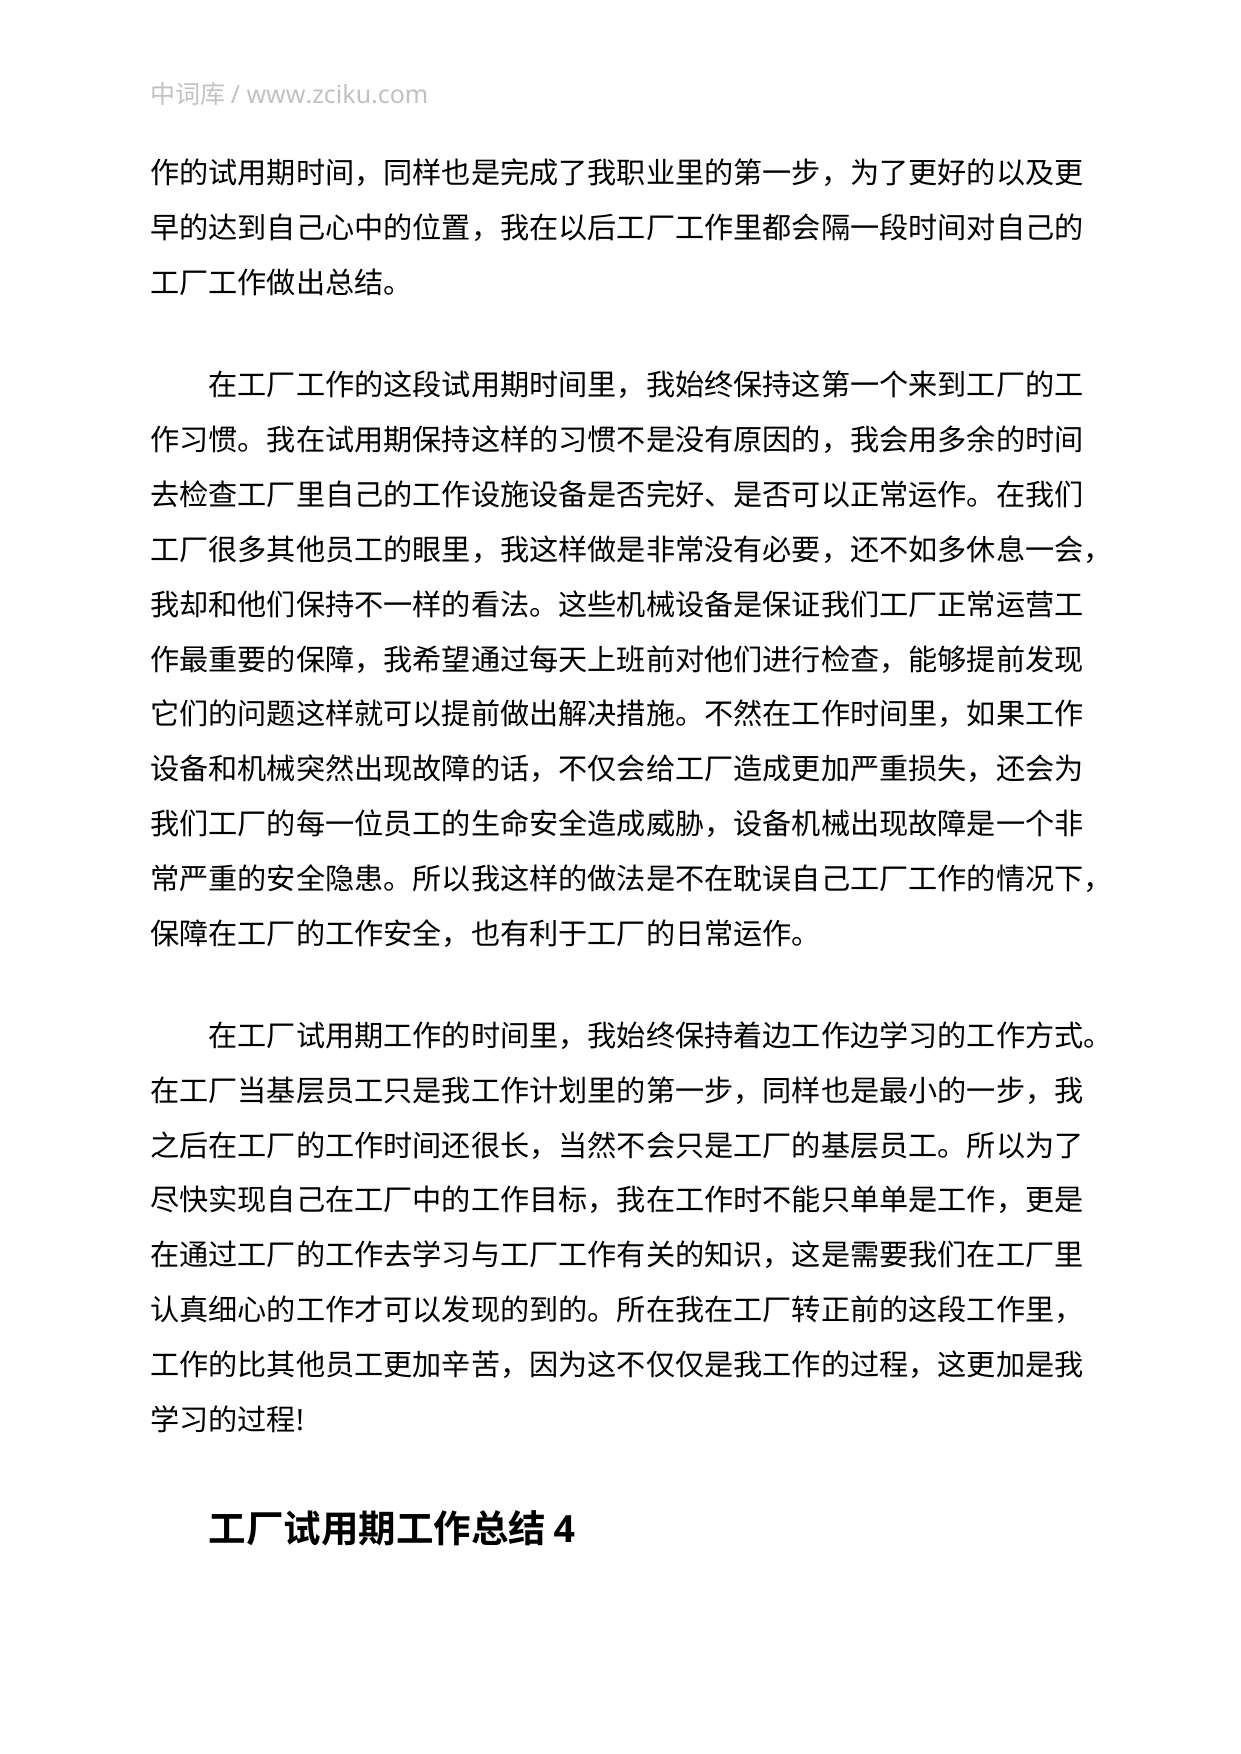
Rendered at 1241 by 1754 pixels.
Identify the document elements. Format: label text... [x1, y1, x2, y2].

text 在工厂试用期工作的时间里，我始终保持着边工作边学习的工作方式。在工厂当基层员工只是我工作计划里的第一步，同样也是最小的一步，我之后在工厂的工作时间还很长，当然不会只是工厂的基层员工。所以为了尽快实现自己在工厂中的工作目标，我在工作时不能只单单是工作，更是在通过工厂的工作去学习与工厂工作有关的知识，这是需要我们在工厂里认真细心的工作才可以发现的到的。所在我在工厂转正前的这段工作里，工作的比其他员工更加辛苦，因为这不仅仅是我工作的过程，这更加是我学习的过程! [150, 1012, 1090, 1439]
text 在工厂工作的这段试用期时间里，我始终保持这第一个来到工厂的工作习惯。我在试用期保持这样的习惯不是没有原因的，我会用多余的时间去检查工厂里自己的工作设施设备是否完好、是否可以正常运作。在我们工厂很多其他员工的眼里，我这样做是非常没有必要，还不如多休息一会，我却和他们保持不一样的看法。这些机械设备是保证我们工厂正常运营工作最重要的保障，我希望通过每天上班前对他们进行检查，能够提前发现它们的问题这样就可以提前做出解决措施。不然在工作时间里，如果工作设备和机械突然出现故障的话，不仅会给工厂造成更加严重损失，还会为我们工厂的每一位员工的生命安全造成威胁，设备机械出现故障是一个非常严重的安全隐患。所以我这样的做法是不在耽误自己工厂工作的情况下，保障在工厂的工作安全，也有利于工厂的日常运作。 [150, 362, 1090, 953]
text 工厂试用期工作总结4 [150, 1498, 1090, 1553]
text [150, 150, 1090, 302]
